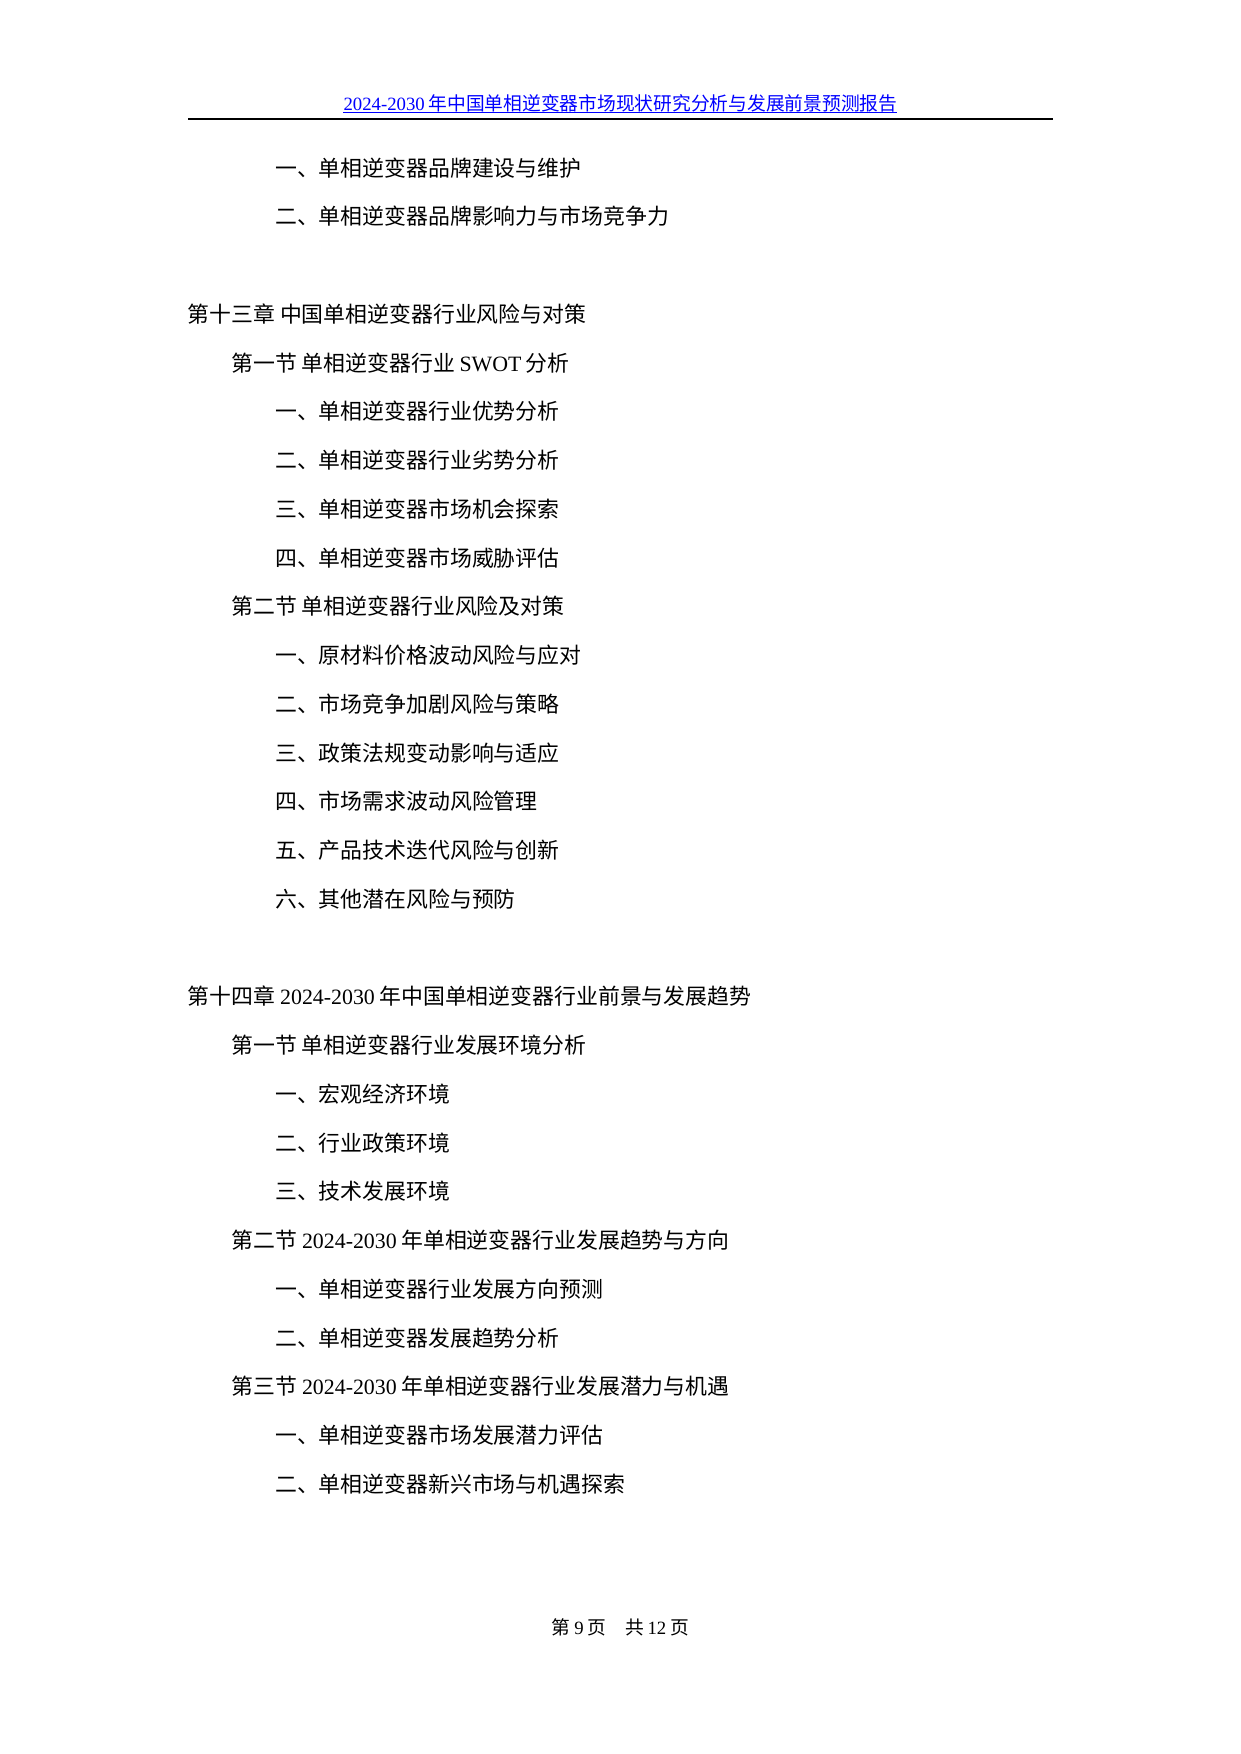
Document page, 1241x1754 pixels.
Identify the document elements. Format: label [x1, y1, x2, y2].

text [187, 150, 1053, 1499]
